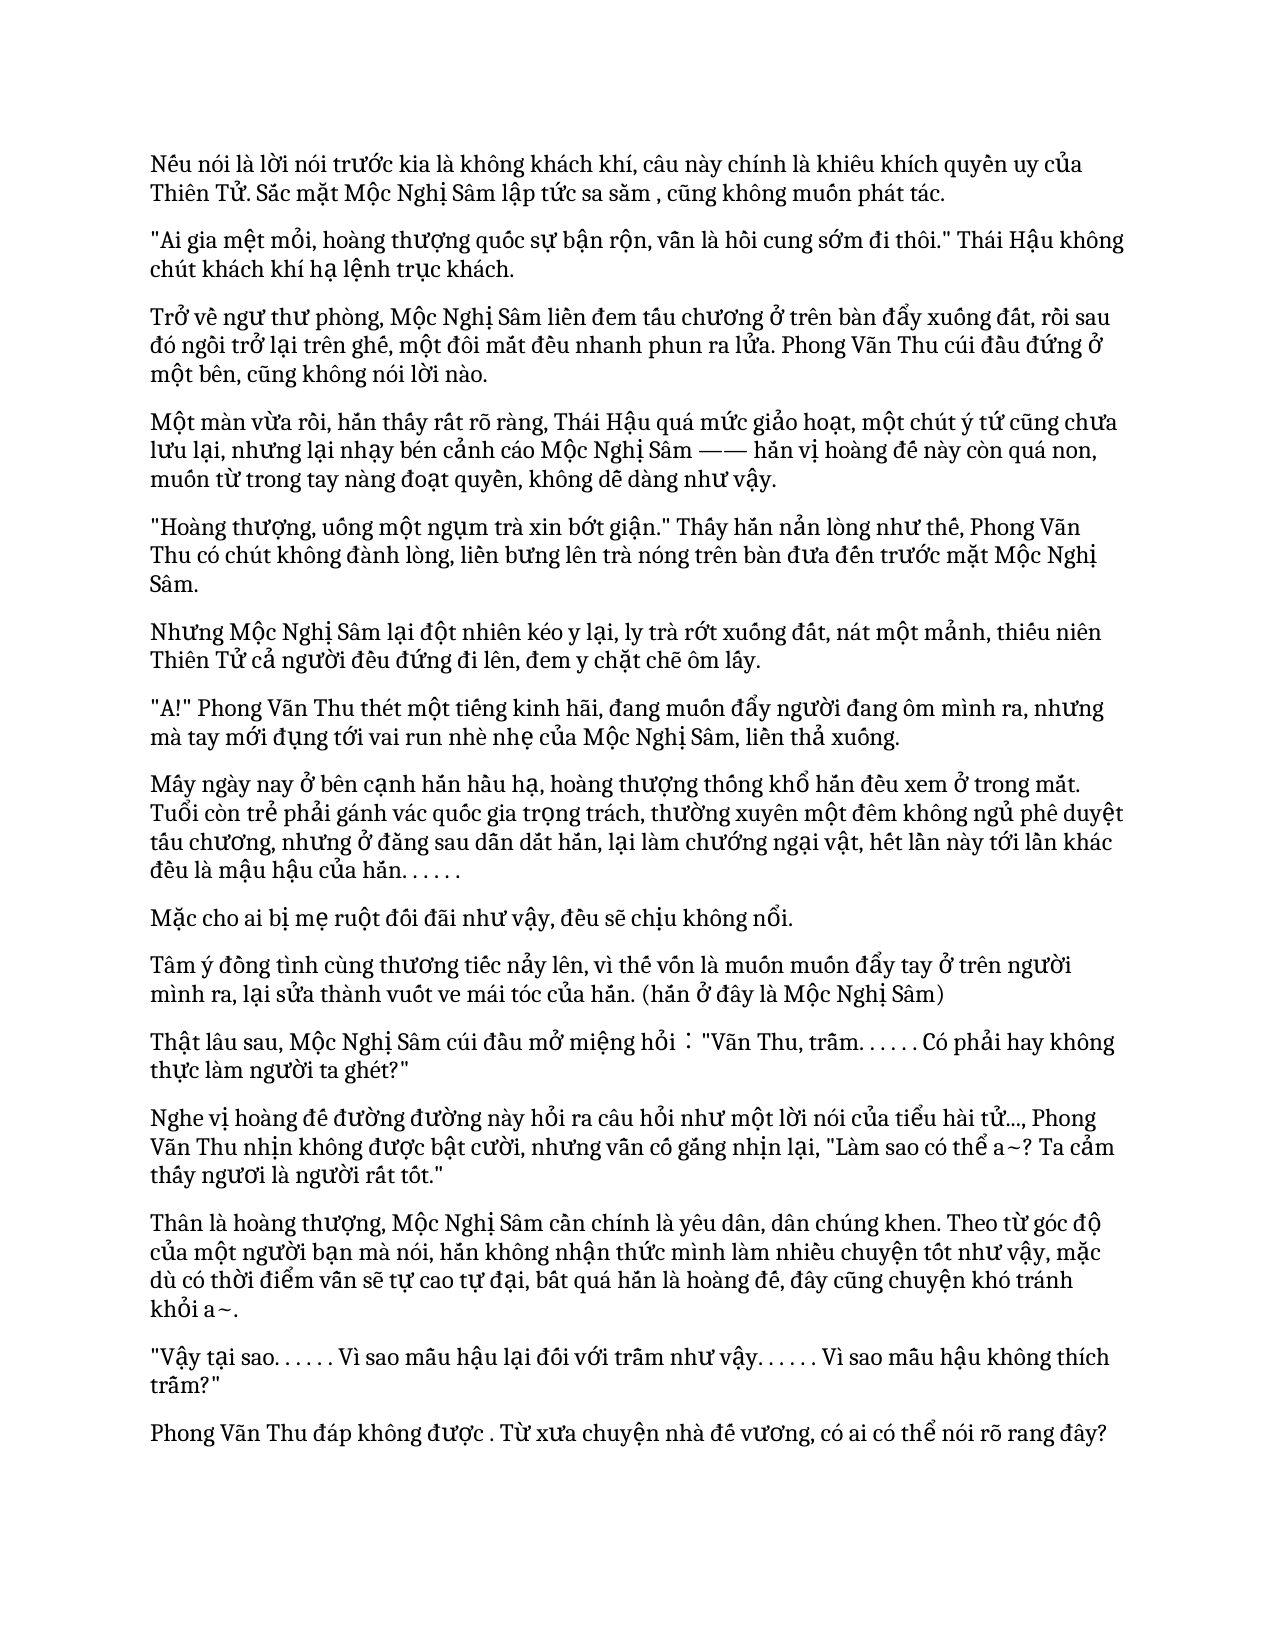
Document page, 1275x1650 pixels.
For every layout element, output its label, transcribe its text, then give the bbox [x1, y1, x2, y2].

text "Hoàng thượng, uống một ngụm trà xin bớt giận." Thấy hắn nản lòng như thế, Phong Vãn Thu có chút không đành lòng, liền bưng lên trà nóng trên bàn đưa đến trước mặt Mộc Nghị Sâm. [150, 512, 1125, 599]
text Nhưng Mộc Nghị Sâm lại đột nhiên kéo y lại, ly trà rớt xuống đất, nát một mảnh, thiếu niên Thiên Tử cả người đều đứng đi lên, đem y chặt chẽ ôm lấy. [150, 617, 1125, 675]
text Mấy ngày nay ở bên cạnh hắn hầu hạ, hoàng thượng thống khổ hắn đều xem ở trong mắt. Tuổi còn trẻ phải gánh vác quốc gia trọng trách, thường xuyên một đêm không ngủ phê duyệt tấu chương, nhưng ở đằng sau dẫn dắt hắn, lại làm chướng ngại vật, hết lần này tới lần khác đều là mậu hậu của hắn. . . . . . [150, 770, 1125, 885]
text Phong Vãn Thu đáp không được . Từ xưa chuyện nhà đế vương, có ai có thể nói rõ rang đây? [150, 1419, 1125, 1447]
text Nghe vị hoàng đế đường đường này hỏi ra câu hỏi như một lời nói của tiểu hài tử..., Phong Vãn Thu nhịn không được bật cười, nhưng vẫn cố gắng nhịn lại, "Làm sao có thể a~? Ta cảm thấy ngươi là người rất tốt." [150, 1104, 1125, 1190]
text Trở về ngư thư phòng, Mộc Nghị Sâm liền đem tấu chương ở trên bàn đẩy xuống đất, rồi sau đó ngồi trở lại trên ghế, một đôi mắt đều nhanh phun ra lửa. Phong Vãn Thu cúi đầu đứng ở một bên, cũng không nói lời nào. [150, 302, 1125, 389]
text Mặc cho ai bị mẹ ruột đối đãi như vậy, đều sẽ chịu không nổi. [150, 904, 1125, 932]
text Thật lâu sau, Mộc Nghị Sâm cúi đầu mở miệng hỏi︰"Vãn Thu, trẫm. . . . . . Có phải hay không thực làm người ta ghét?" [150, 1027, 1125, 1085]
text Thân là hoàng thượng, Mộc Nghị Sâm cần chính là yêu dân, dân chúng khen. Theo từ góc độ của một người bạn mà nói, hắn không nhận thức mình làm nhiều chuyện tốt như vậy, mặc dù có thời điểm vẫn sẽ tự cao tự đại, bất quá hắn là hoàng đế, đây cũng chuyện khó tránh khỏi a~. [150, 1209, 1125, 1324]
text Một màn vừa rồi, hắn thấy rất rõ ràng, Thái Hậu quá mức giảo hoạt, một chút ý tứ cũng chưa lưu lại, nhưng lại nhạy bén cảnh cáo Mộc Nghị Sâm —— hắn vị hoàng đế này còn quá non, muốn từ trong tay nàng đoạt quyền, không dễ dàng như vậy. [150, 407, 1125, 494]
text "Vậy tại sao. . . . . . Vì sao mẫu hậu lại đối với trẫm như vậy. . . . . . Vì sao mẫu hậu không thích trẫm?" [150, 1342, 1125, 1400]
text "A!" Phong Vãn Thu thét một tiếng kinh hãi, đang muốn đẩy người đang ôm mình ra, nhưng mà tay mới đụng tới vai run nhè nhẹ của Mộc Nghị Sâm, liền thả xuống. [150, 694, 1125, 751]
text "Ai gia mệt mỏi, hoàng thượng quốc sự bận rộn, vẫn là hồi cung sớm đi thôi." Thái Hậu không chút khách khí hạ lệnh trục khách. [150, 226, 1125, 284]
text Nếu nói là lời nói trước kia là không khách khí, câu này chính là khiêu khích quyền uy của Thiên Tử. Sắc mặt Mộc Nghị Sâm lập tức sa sằm , cũng không muốn phát tác. [150, 150, 1125, 207]
text Tâm ý đồng tình cùng thương tiếc nảy lên, vì thế vốn là muốn muốn đẩy tay ở trên người mình ra, lại sửa thành vuốt ve mái tóc của hắn. (hắn ở đây là Mộc Nghị Sâm) [150, 951, 1125, 1009]
